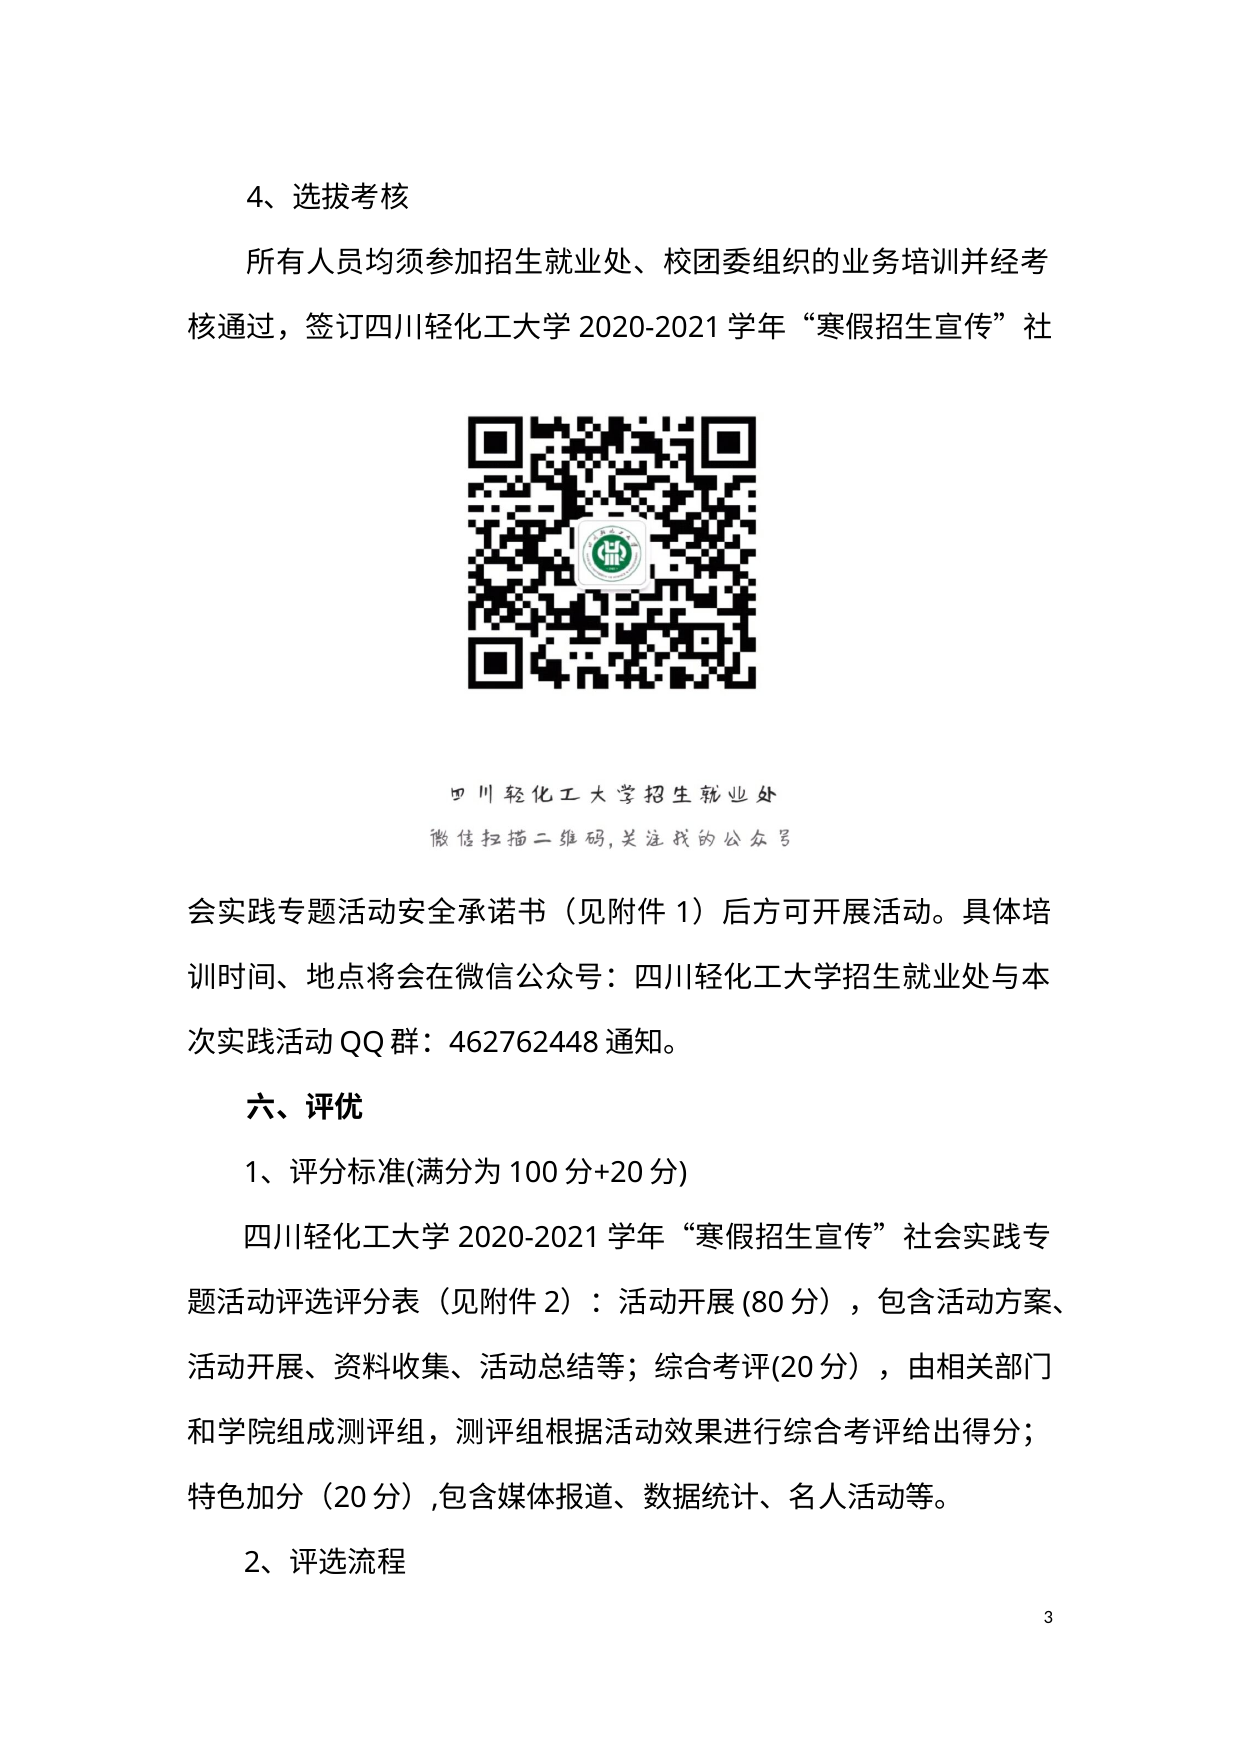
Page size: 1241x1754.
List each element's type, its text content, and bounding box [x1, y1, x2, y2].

text 所有人员均须参加招生就业处、校团委组织的业务培训并经考核通过，签订四川轻化工大学2020-2021学年“寒假招生宣传”社会实践专题活动安全承诺书（见附件1）后方可开展活动。具体培训时间、地点将会在微信公众号：四川轻化工大学招生就业处与本次实践活动QQ群：462762448通知。 [187, 227, 1053, 1072]
text 六、评优 [187, 1072, 1053, 1137]
text 4、选拔考核 [187, 162, 1053, 227]
text 2、评选流程 [187, 1527, 1053, 1592]
text 四川轻化工大学2020-2021学年“寒假招生宣传”社会实践专题活动评选评分表（见附件2）：活动开展 (80分），包含活动方案、活动开展、资料收集、活动总结等；综合考评(20分），由相关部门和学院组成测评组，测评组根据活动效果进行综合考评给出得分；特色加分（20分）,包含媒体报道、数据统计、名人活动等。 [187, 1202, 1053, 1527]
text 1、评分标准(满分为100分+20分) [187, 1137, 1053, 1202]
